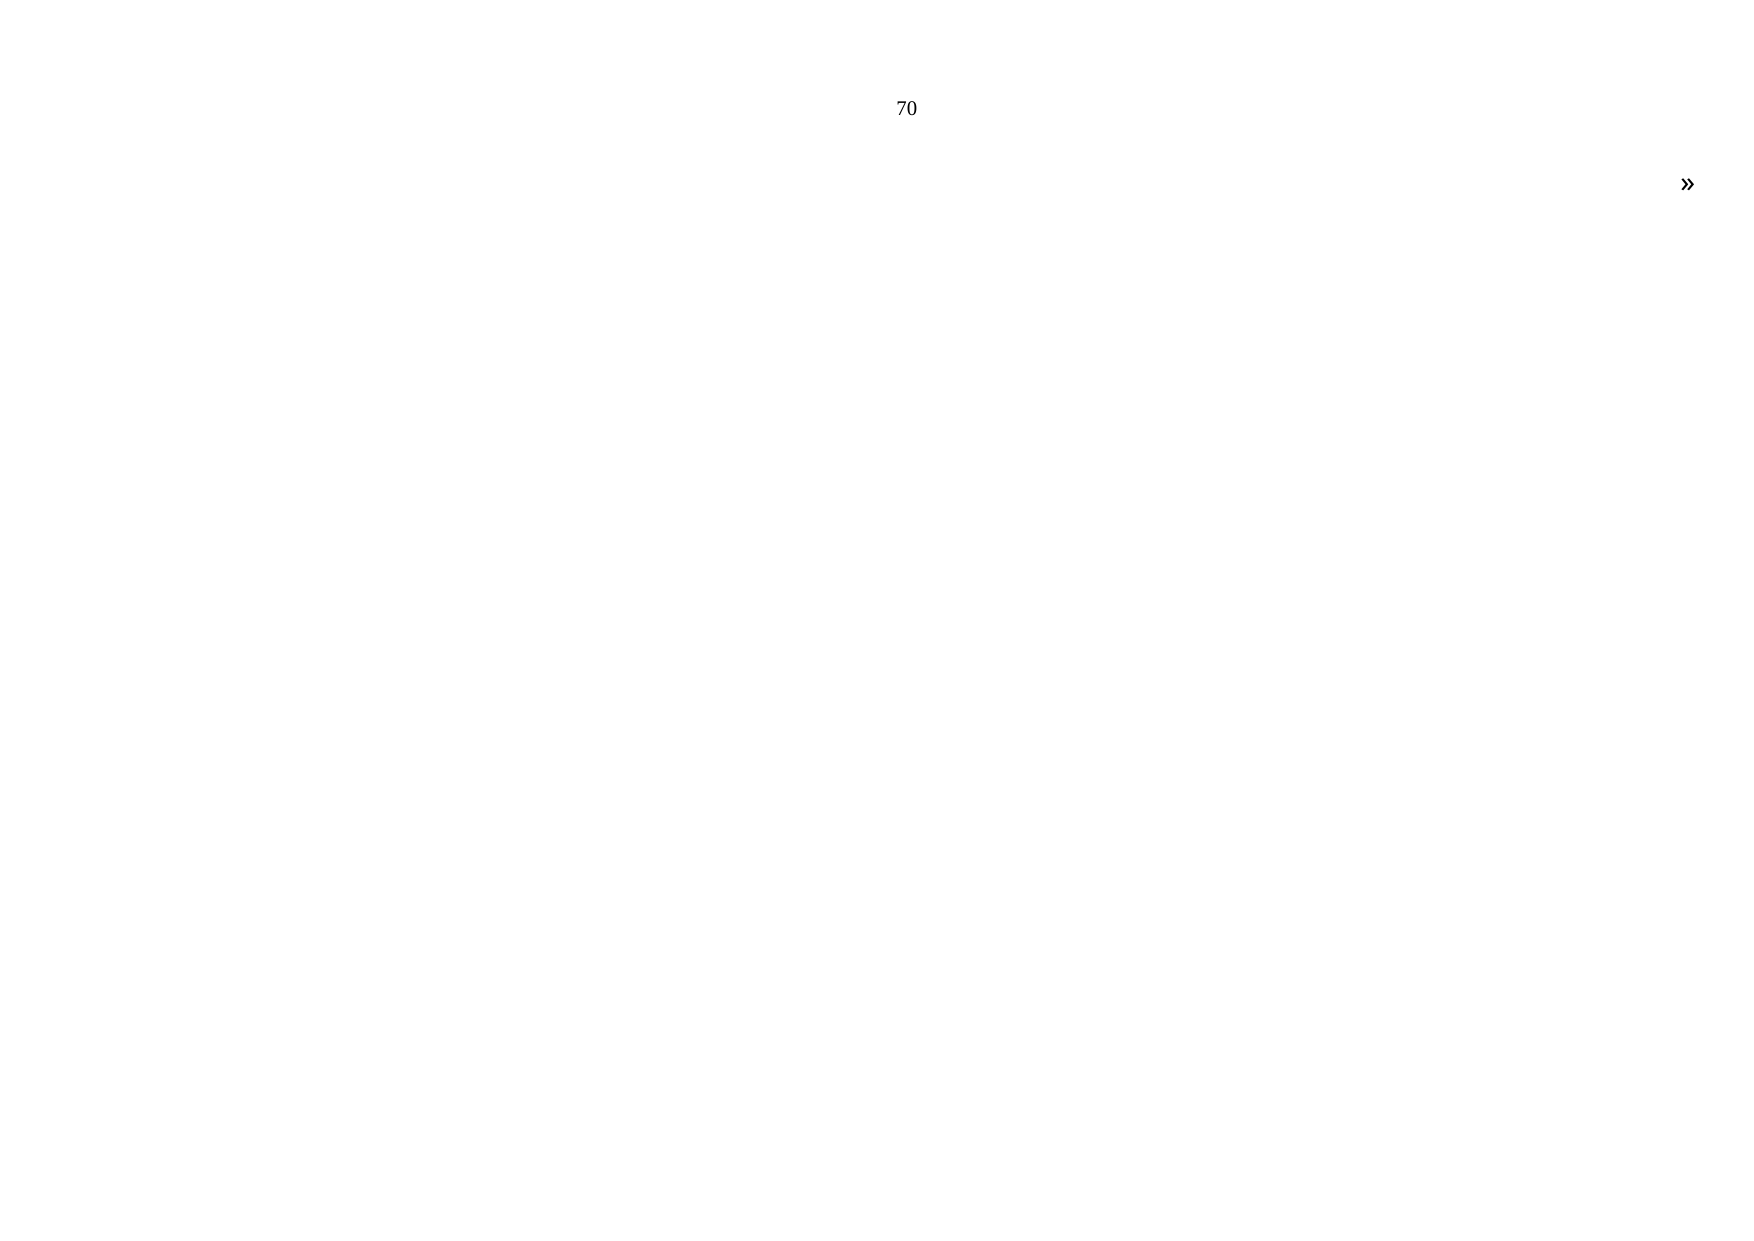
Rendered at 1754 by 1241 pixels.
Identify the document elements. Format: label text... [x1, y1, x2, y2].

text » [118, 162, 1695, 201]
